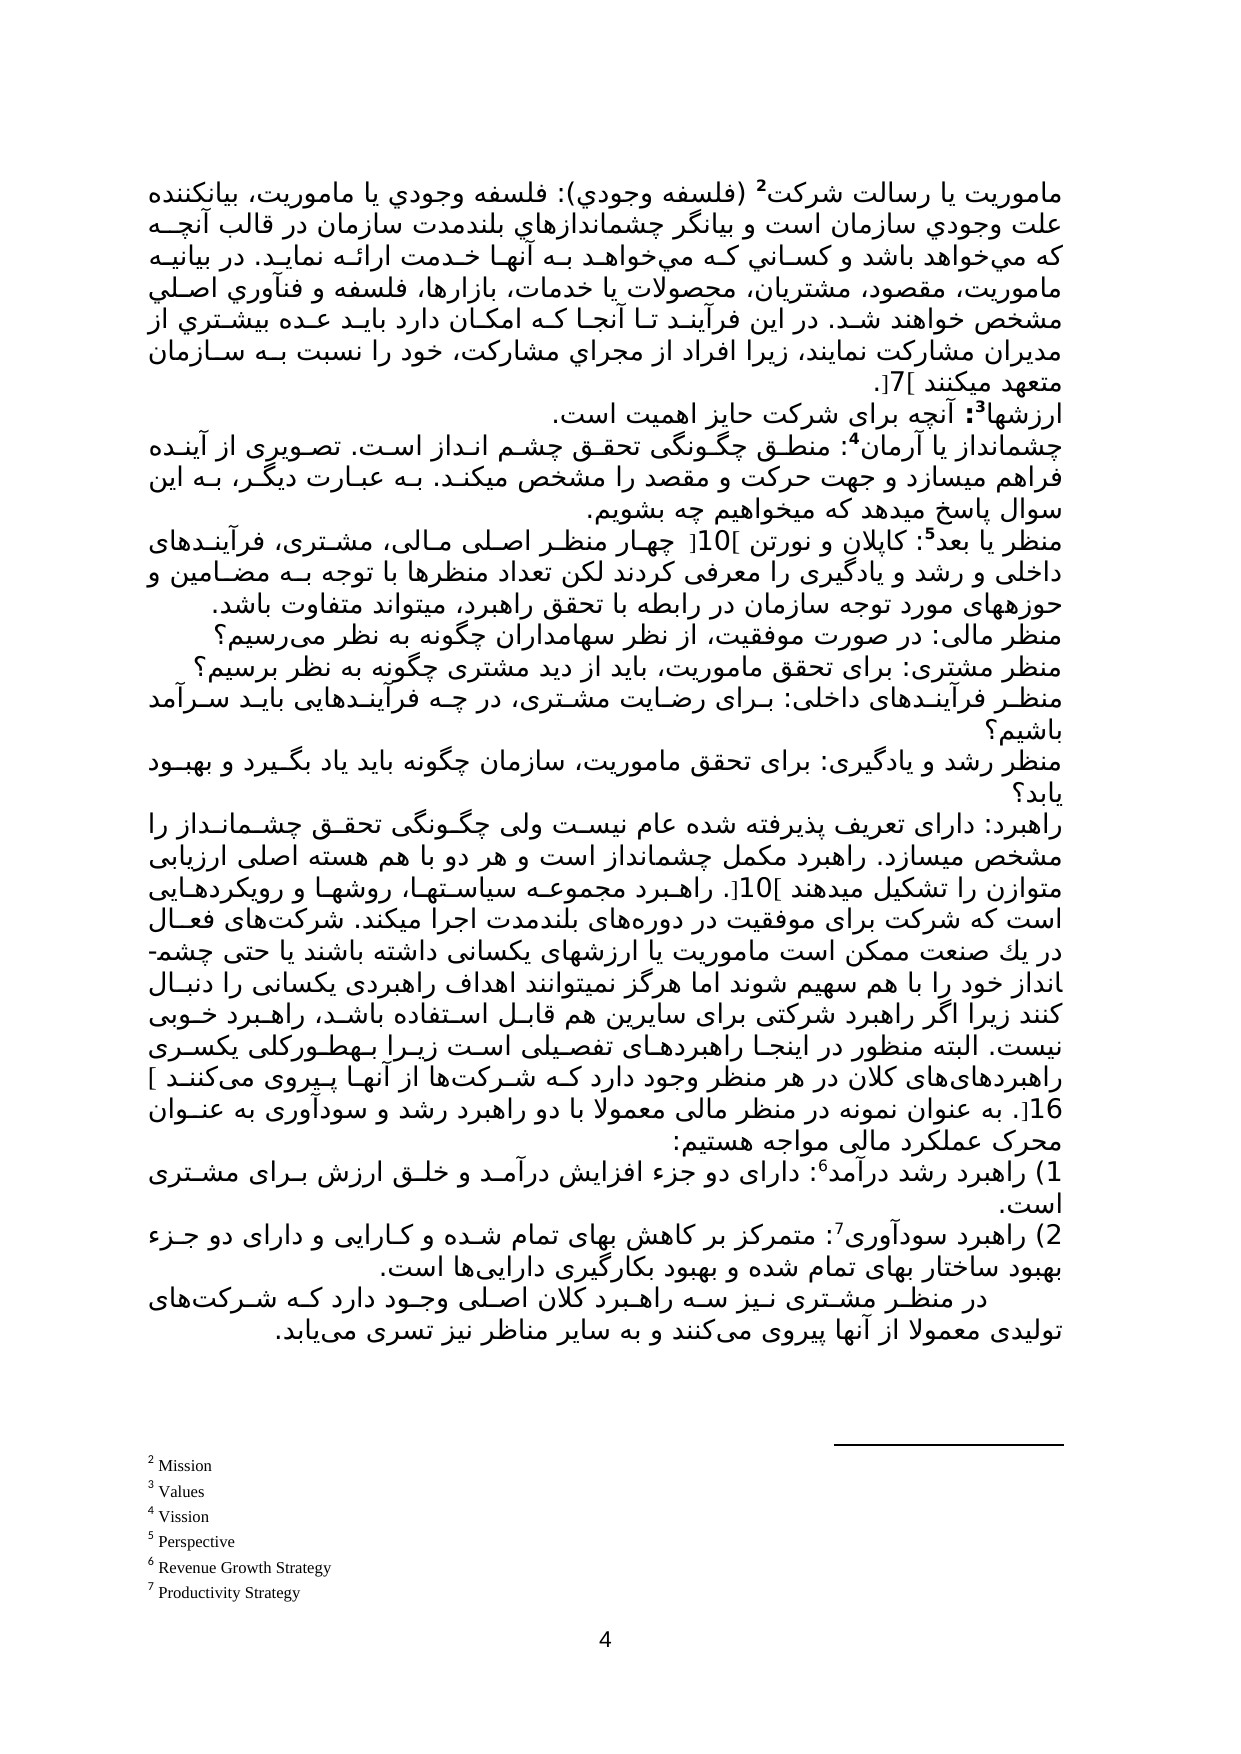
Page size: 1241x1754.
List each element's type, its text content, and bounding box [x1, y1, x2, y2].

text 1) راهبرد رشد درآمد: دارای دو جزء افزایش درآمد و خلق ارزش برای مشتری است. [148, 1156, 1063, 1219]
text منظر مشتری: برای تحقق ماموریت، باید از دید مشتری چگونه به نظر برسیم؟ [148, 651, 1063, 683]
text راهبرد: دارای تعریف پذیرفته شده عام نیست ولی چگونگی تحقق چشمانداز را مشخص میسازد. راهبرد مکمل چشمانداز است و هر دو با هم هسته اصلی ارزیابی متوازن را تشکیل میدهند ]10[. راهبرد مجموعه سیاستها، روشها و رویکردهایی است که شرکت برای موفقیت در دوره‌های بلندمدت اجرا میکند. شرکت‌های فعال در يك صنعت ممکن است ماموریت یا ارزشهای یکسانی داشته باشند یا حتی چشمانداز خود را با هم سهیم شوند اما هرگز نمیتوانند اهداف راهبردی یکسانی را دنبال کنند زیرا اگر راهبرد شرکتی برای سایرین هم قابل استفاده باشد، راهبرد خوبی نیست. البته منظور در اینجا راهبرد‌های تفصیلی است زیرا بهطورکلی یکسری راهبردهای‌های کلان در هر منظر وجود دارد که شرکت‌ها از آنها پیروی می‌کنند ]16[. به عنوان نمونه در منظر مالی معمولا با دو راهبرد رشد و سودآوری به عنوان محرک عملکرد مالی مواجه هستیم: [148, 809, 1063, 1156]
text منظر مالی: در صورت موفقیت، از نظر سهامداران چگونه به نظر می‌رسیم؟ [148, 619, 1063, 651]
text منظر یا بعد: کاپلان و نورتن ]10[ چهار منظر اصلی مالی، مشتری، فرآیندهای داخلی و رشد و یادگیری را معرفی کردند لکن تعداد منظرها با توجه به مضامین و حوزههای مورد توجه سازمان در رابطه با تحقق راهبرد، میتواند متفاوت باشد. [148, 524, 1063, 619]
text 2) راهبرد سودآوری: متمرکز بر کاهش بهای تمام شده و کارایی و دارای دو جزء بهبود ساختار بهای تمام شده و بهبود بکارگیری دارایی‌ها است. [148, 1219, 1063, 1283]
text چشمانداز یا آرمان: منطق چگونگی تحقق چشم انداز است. تصویری از آینده فراهم میسازد و جهت حرکت و مقصد را مشخص میکند. به عبارت دیگر، به این سوال پاسخ میدهد که میخواهیم چه بشویم. [148, 430, 1063, 524]
text در منظر مشتری نیز سه راهبرد کلان اصلی وجود دارد که شرکت‌های تولیدی معمولا از آنها پیروی می‌کنند و به سایر مناظر نیز تسری می‌یابد. [148, 1283, 1063, 1346]
text منظر فرآیندهای داخلی: برای رضایت مشتری، در چه فرآیندهایی باید سرآمد باشیم؟ [148, 683, 1063, 746]
text ماموریت یا رسالت شرکت (فلسفه وجودي): فلسفه وجودي يا ماموريت، بيانكننده علت وجودي سازمان است و بيانگر چشماندازهاي بلندمدت سازمان در قالب آنچه كه مي‌خواهد باشد و كساني كه مي‌خواهد به آنها خدمت ارائه نمايد. در بيانيه ماموريت، مقصود، مشتريان، محصولات يا خدمات، بازارها، فلسفه و فنآوري اصلي مشخص خواهند شد. در این فرآيند تا آنجا كه امكان دارد باید عده بيشتري از مديران مشاركت نمايند، زيرا افراد از مجراي مشاركت، خود را نسبت به سازمان متعهد ميکنند ]7[. [148, 177, 1063, 398]
text منظر رشد و یادگیری: برای تحقق ماموریت، سازمان چگونه باید یاد بگیرد و بهبود یابد؟ [148, 746, 1063, 809]
text ارزشها: آنچه برای شرکت حایز اهمیت است. [148, 398, 1063, 430]
